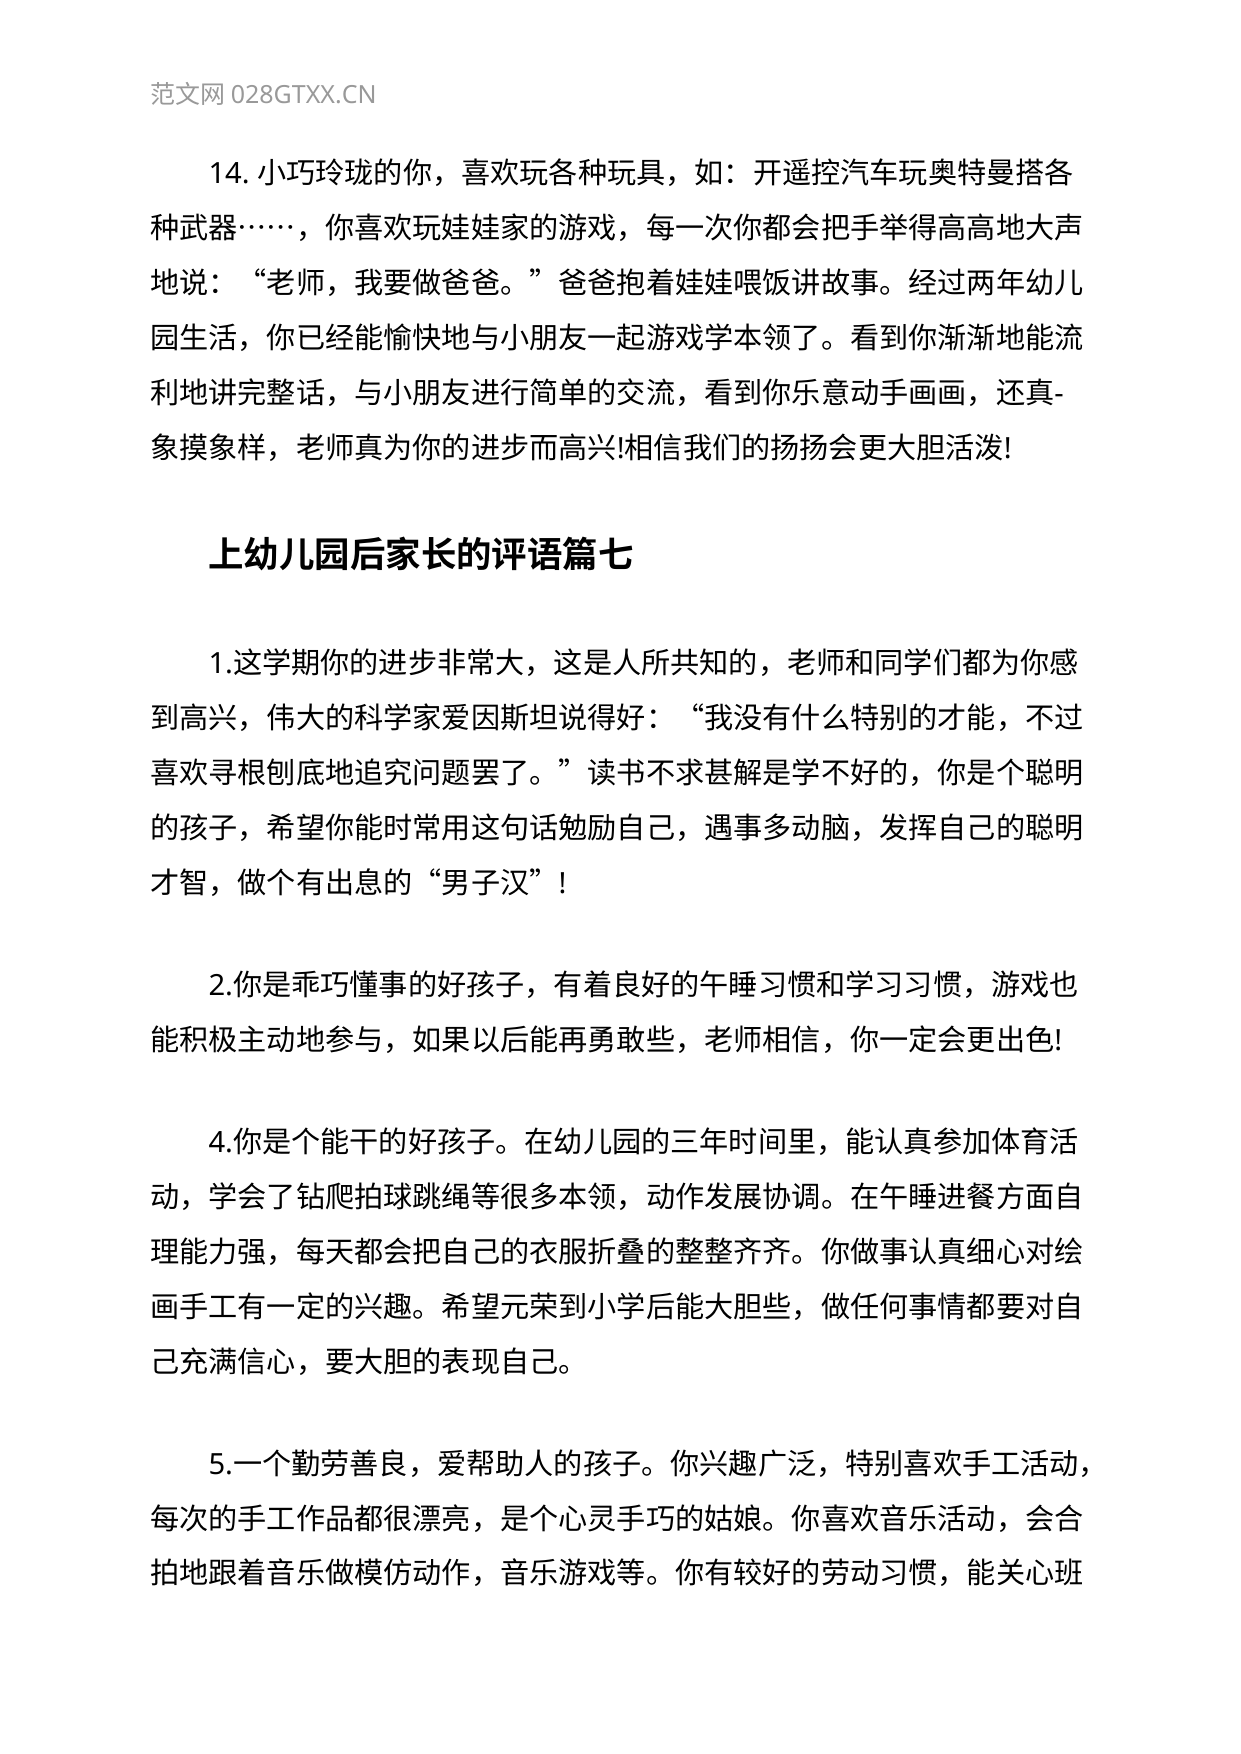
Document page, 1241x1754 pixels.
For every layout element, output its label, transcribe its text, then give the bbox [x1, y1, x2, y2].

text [150, 1440, 1090, 1592]
text 2.你是乖巧懂事的好孩子，有着良好的午睡习惯和学习习惯，游戏也能积极主动地参与，如果以后能再勇敢些，老师相信，你一定会更出色! [150, 962, 1090, 1059]
text 上幼儿园后家长的评语篇七 [150, 527, 1090, 578]
text 4.你是个能干的好孩子。在幼儿园的三年时间里，能认真参加体育活动，学会了钻爬拍球跳绳等很多本领，动作发展协调。在午睡进餐方面自理能力强，每天都会把自己的衣服折叠的整整齐齐。你做事认真细心对绘画手工有一定的兴趣。希望元荣到小学后能大胆些，做任何事情都要对自己充满信心，要大胆的表现自己。 [150, 1119, 1090, 1381]
text 1.这学期你的进步非常大，这是人所共知的，老师和同学们都为你感到高兴，伟大的科学家爱因斯坦说得好：“我没有什么特别的才能，不过喜欢寻根刨底地追究问题罢了。”读书不求甚解是学不好的，你是个聪明的孩子，希望你能时常用这句话勉励自己，遇事多动脑，发挥自己的聪明才智，做个有出息的“男子汉”! [150, 640, 1090, 902]
text 14. 小巧玲珑的你，喜欢玩各种玩具，如：开遥控汽车玩奥特曼搭各种武器……，你喜欢玩娃娃家的游戏，每一次你都会把手举得高高地大声地说：“老师，我要做爸爸。”爸爸抱着娃娃喂饭讲故事。经过两年幼儿园生活，你已经能愉快地与小朋友一起游戏学本领了。看到你渐渐地能流利地讲完整话，与小朋友进行简单的交流，看到你乐意动手画画，还真-象摸象样，老师真为你的进步而高兴!相信我们的扬扬会更大胆活泼! [150, 150, 1090, 467]
